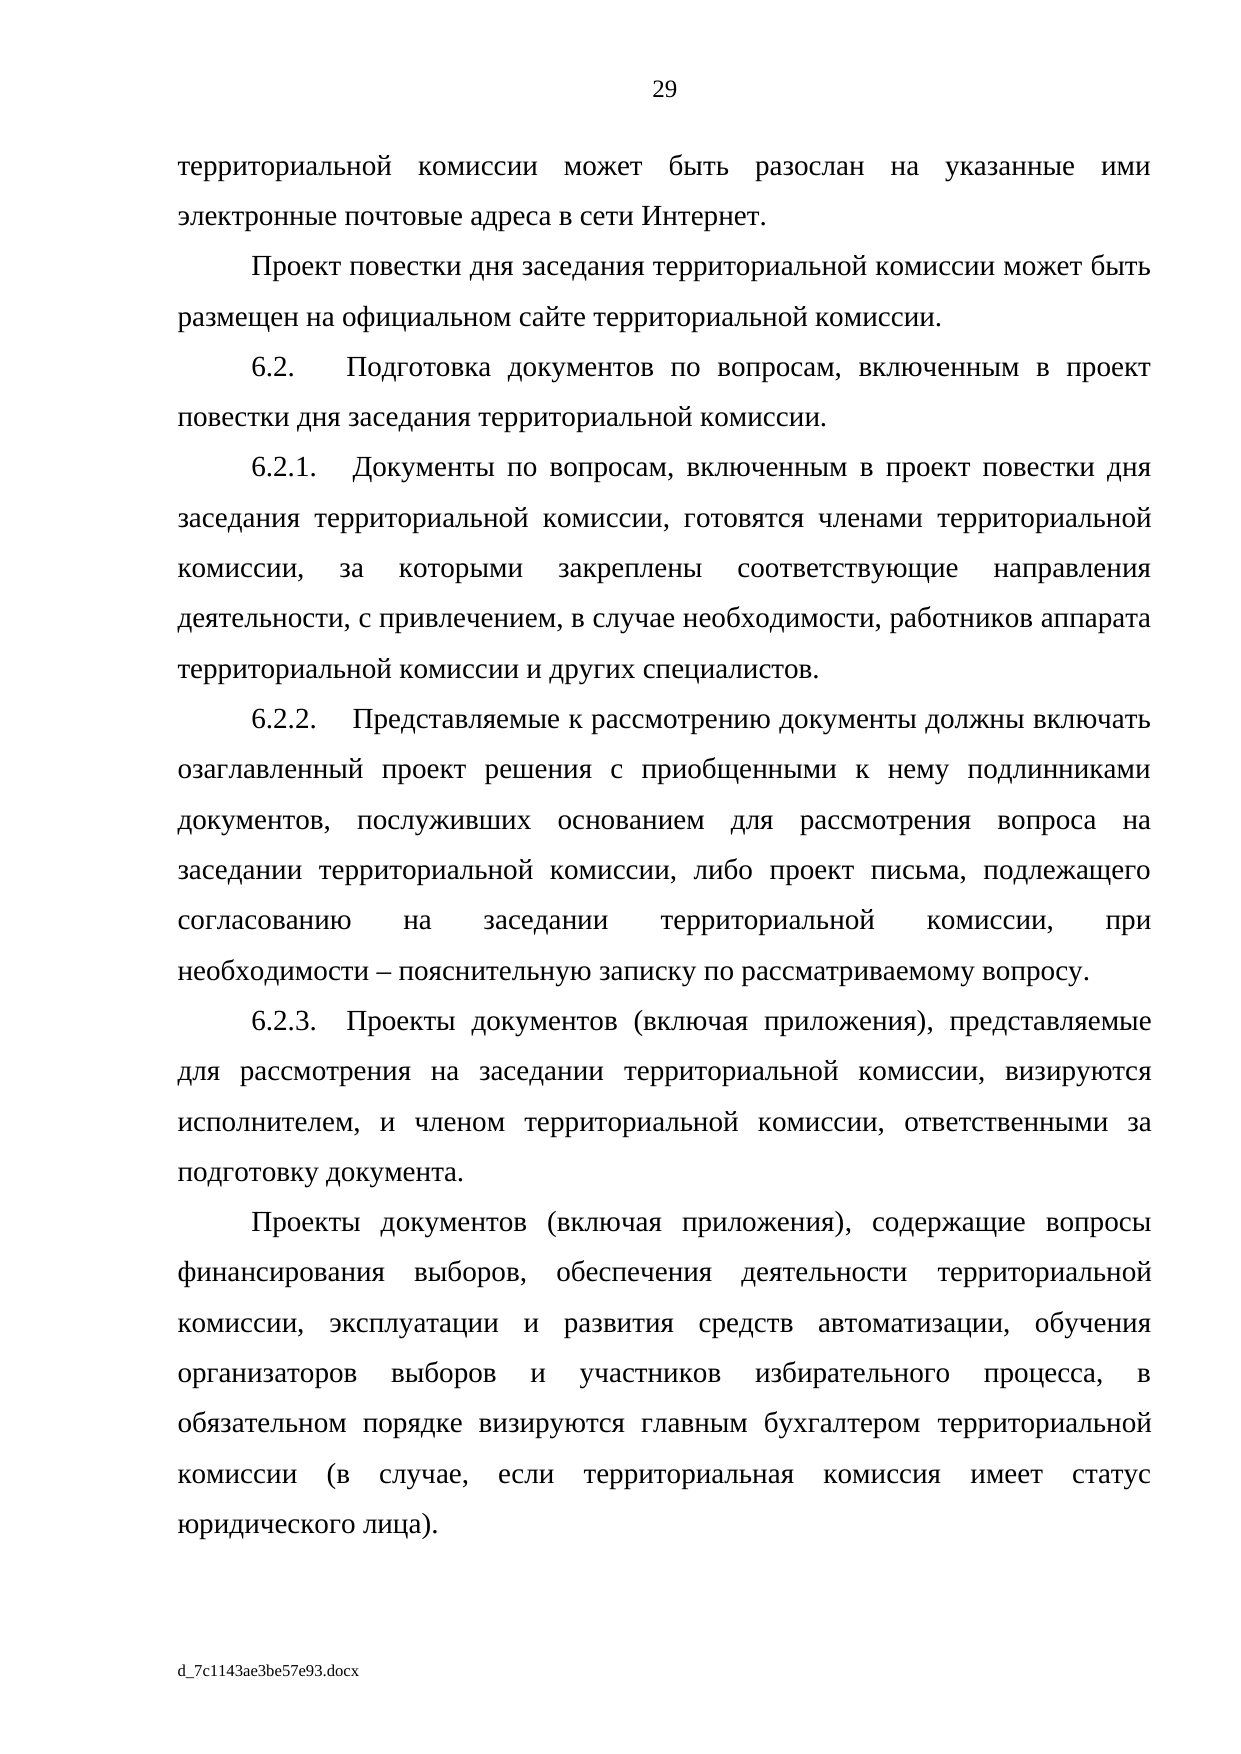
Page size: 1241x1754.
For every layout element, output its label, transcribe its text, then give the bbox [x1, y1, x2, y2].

text 6.2.1. Документы по вопросам, включенным в проект повестки дня заседания территориальной комиссии, готовятся членами территориальной комиссии, за которыми закреплены соответствующие направления деятельности, с привлечением, в случае необходимости, работников аппарата территориальной комиссии и других специалистов. [177, 449, 1152, 684]
text 6.2.2. Представляемые к рассмотрению документы должны включать озаглавленный проект решения с приобщенными к нему подлинниками документов, послуживших основанием для рассмотрения вопроса на заседании территориальной комиссии, либо проект письма, подлежащего согласованию на заседании территориальной комиссии, при необходимости – пояснительную записку по рассматриваемому вопросу. [177, 701, 1152, 986]
text 6.2. Подготовка документов по вопросам, включенным в проект повестки дня заседания территориальной комиссии. [177, 349, 1152, 433]
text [177, 148, 1152, 232]
text Проект повестки дня заседания территориальной комиссии может быть размещен на официальном сайте территориальной комиссии. [177, 248, 1152, 332]
text 6.2.3. Проекты документов (включая приложения), представляемые для рассмотрения на заседании территориальной комиссии, визируются исполнителем, и членом территориальной комиссии, ответственными за подготовку документа. [177, 1003, 1152, 1187]
text Проекты документов (включая приложения), содержащие вопросы финансирования выборов, обеспечения деятельности территориальной комиссии, эксплуатации и развития средств автоматизации, обучения организаторов выборов и участников избирательного процесса, в обязательном порядке визируются главным бухгалтером территориальной комиссии (в случае, если территориальная комиссия имеет статус юридического лица). [177, 1204, 1152, 1540]
